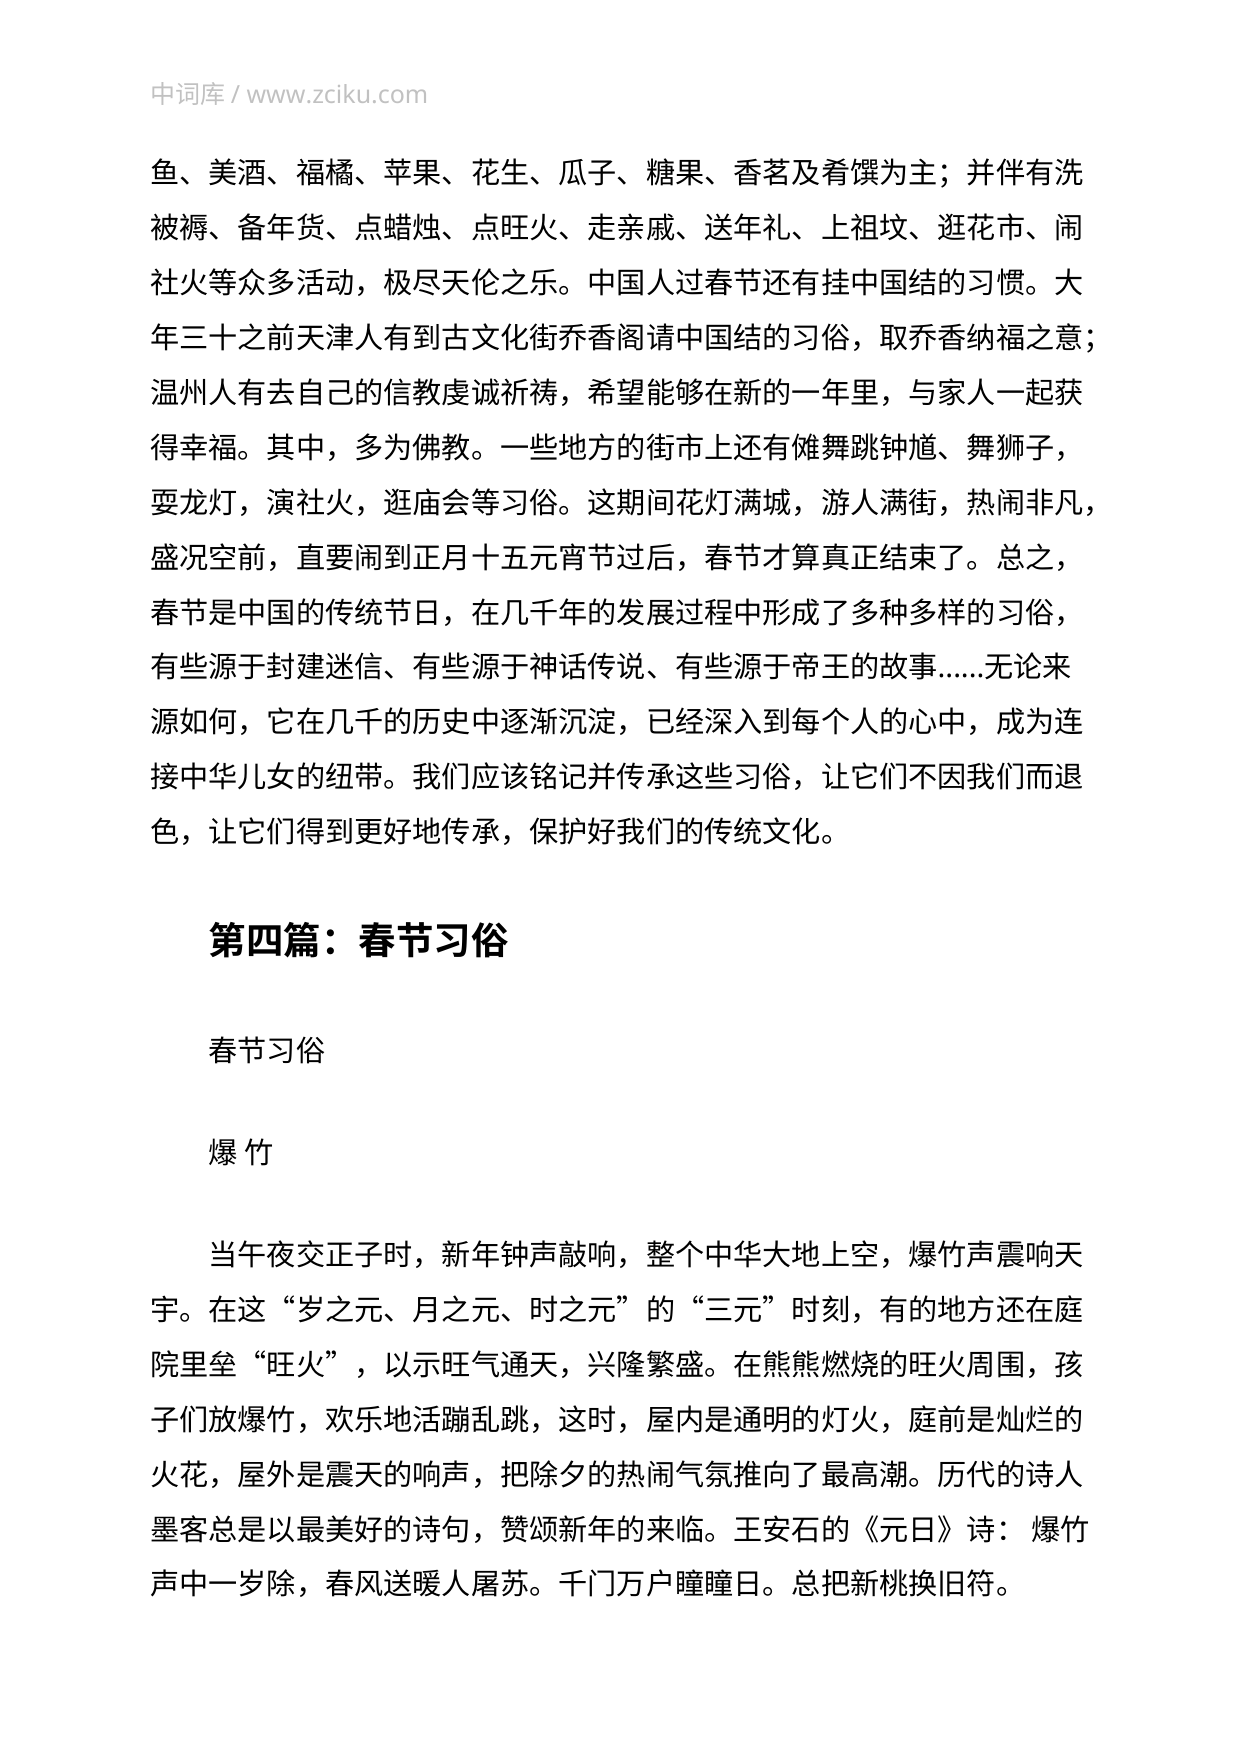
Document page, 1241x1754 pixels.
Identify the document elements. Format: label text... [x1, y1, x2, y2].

text 春节习俗 [150, 1028, 1090, 1070]
text 爆 竹 [150, 1130, 1090, 1172]
text 当午夜交正子时，新年钟声敲响，整个中华大地上空，爆竹声震响天宇。在这“岁之元、月之元、时之元”的“三元”时刻，有的地方还在庭院里垒“旺火”，以示旺气通天，兴隆繁盛。在熊熊燃烧的旺火周围，孩子们放爆竹，欢乐地活蹦乱跳，这时，屋内是通明的灯火，庭前是灿烂的火花，屋外是震天的响声，把除夕的热闹气氛推向了最高潮。历代的诗人墨客总是以最美好的诗句，赞颂新年的来临。王安石的《元日》诗： 爆竹声中一岁除，春风送暖人屠苏。千门万户瞳瞳日。总把新桃换旧符。 [150, 1232, 1090, 1603]
text 第四篇：春节习俗 [150, 911, 1090, 965]
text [150, 150, 1090, 851]
